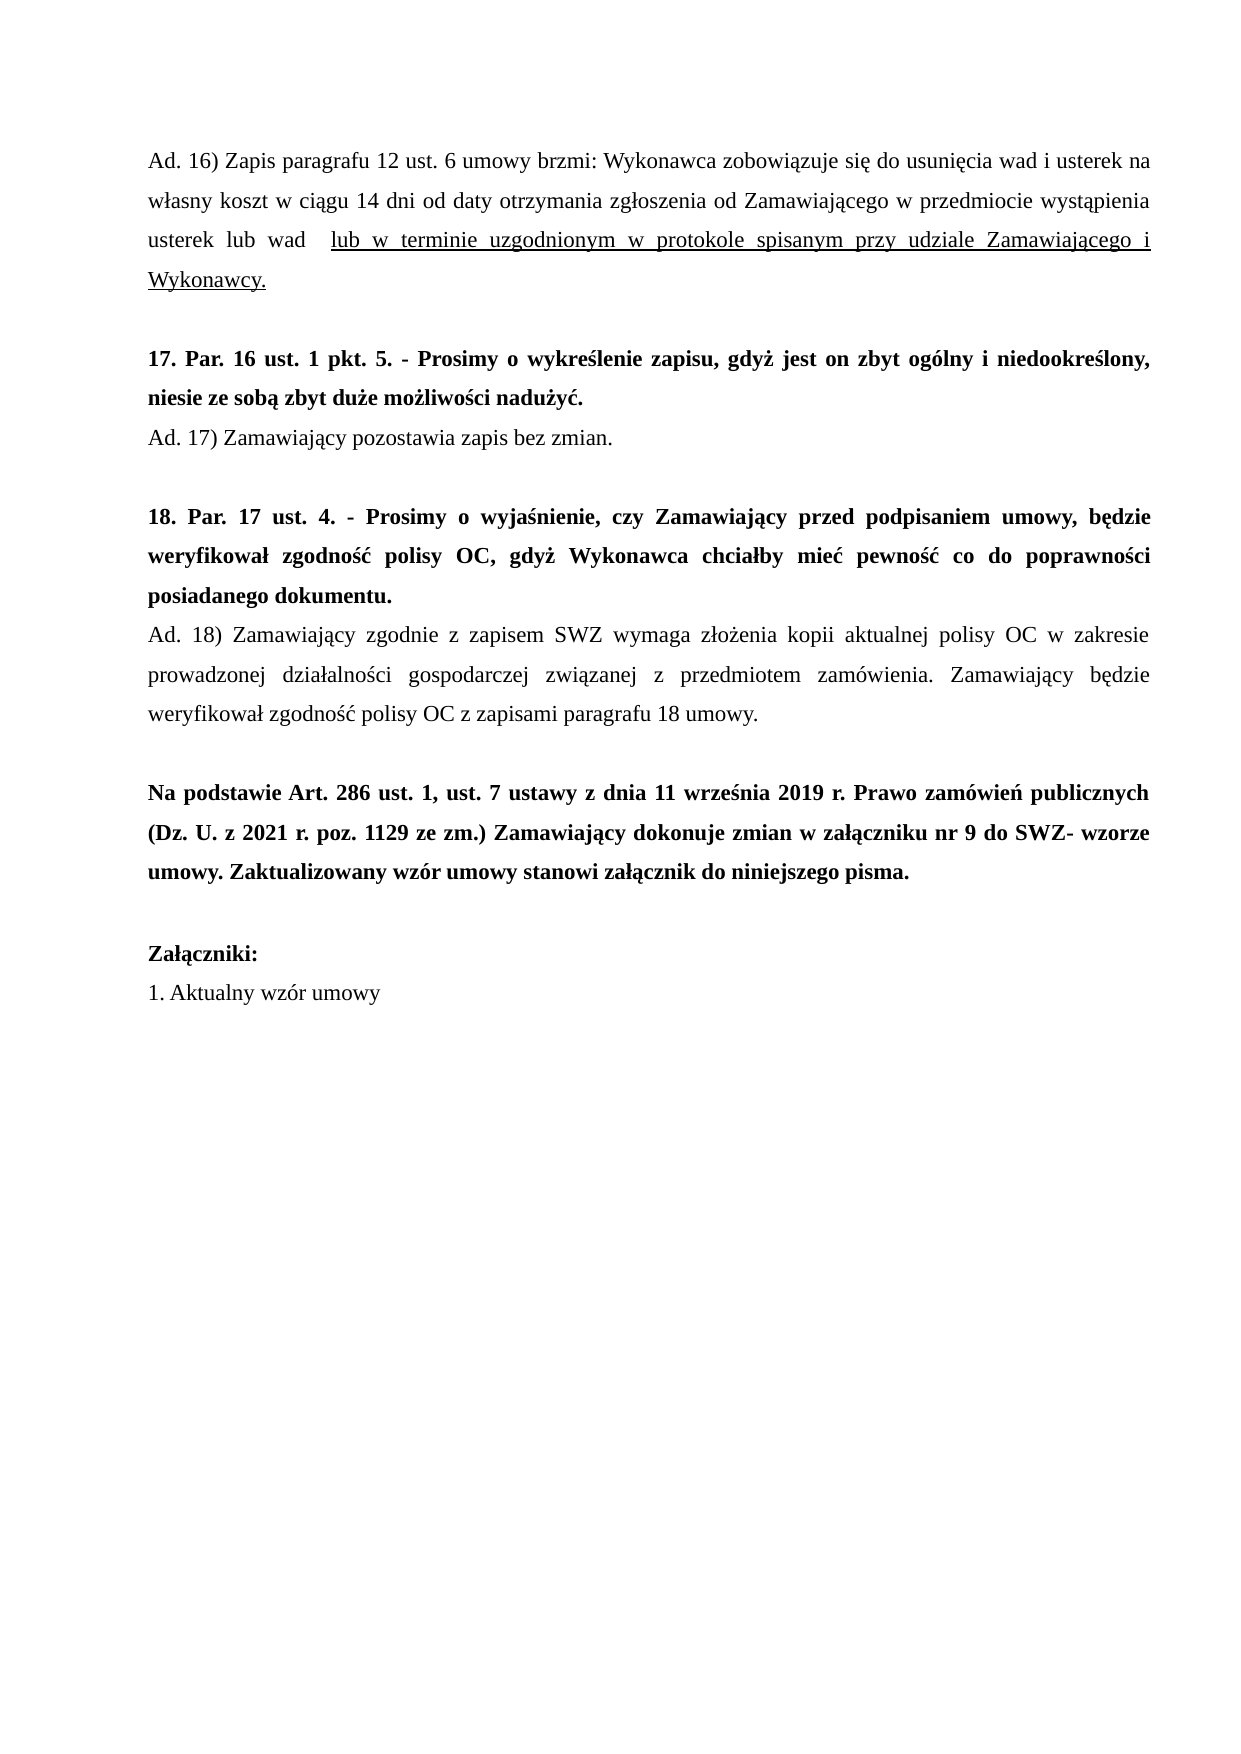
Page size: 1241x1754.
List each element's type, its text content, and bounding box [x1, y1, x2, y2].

text Załączniki: [148, 939, 1152, 966]
text 17. Par. 16 ust. 1 pkt. 5. - Prosimy o wykreślenie zapisu, gdyż jest on zbyt ogólny i niedookreślony, niesie ze sobą zbyt duże możliwości nadużyć. [148, 306, 1152, 411]
text Ad. 16) Zapis paragrafu 12 ust. 6 umowy brzmi: Wykonawca zobowiązuje się do usunięcia wad i usterek na własny koszt w ciągu 14 dni od daty otrzymania zgłoszenia od Zamawiającego w przedmiocie wystąpienia usterek lub wad lub w terminie uzgodnionym w protokole spisanym przy udziale Zamawiającego i Wykonawcy. [148, 148, 1152, 292]
text 18. Par. 17 ust. 4. - Prosimy o wyjaśnienie, czy Zamawiający przed podpisaniem umowy, będzie weryfikował zgodność polisy OC, gdyż Wykonawca chciałby mieć pewność co do poprawności posiadanego dokumentu. [148, 463, 1152, 608]
text Ad. 17) Zamawiający pozostawia zapis bez zmian. [148, 424, 1152, 450]
text 1. Aktualny wzór umowy [148, 979, 1152, 1005]
text Ad. 18) Zamawiający zgodnie z zapisem SWZ wymaga złożenia kopii aktualnej polisy OC w zakresie prowadzonej działalności gospodarczej związanej z przedmiotem zamówienia. Zamawiający będzie weryfikował zgodność polisy OC z zapisami paragrafu 18 umowy. [148, 621, 1152, 727]
text Na podstawie Art. 286 ust. 1, ust. 7 ustawy z dnia 11 września 2019 r. Prawo zamówień publicznych (Dz. U. z 2021 r. poz. 1129 ze zm.) Zamawiający dokonuje zmian w załączniku nr 9 do SWZ- wzorze umowy. Zaktualizowany wzór umowy stanowi załącznik do niniejszego pisma. [148, 779, 1152, 884]
